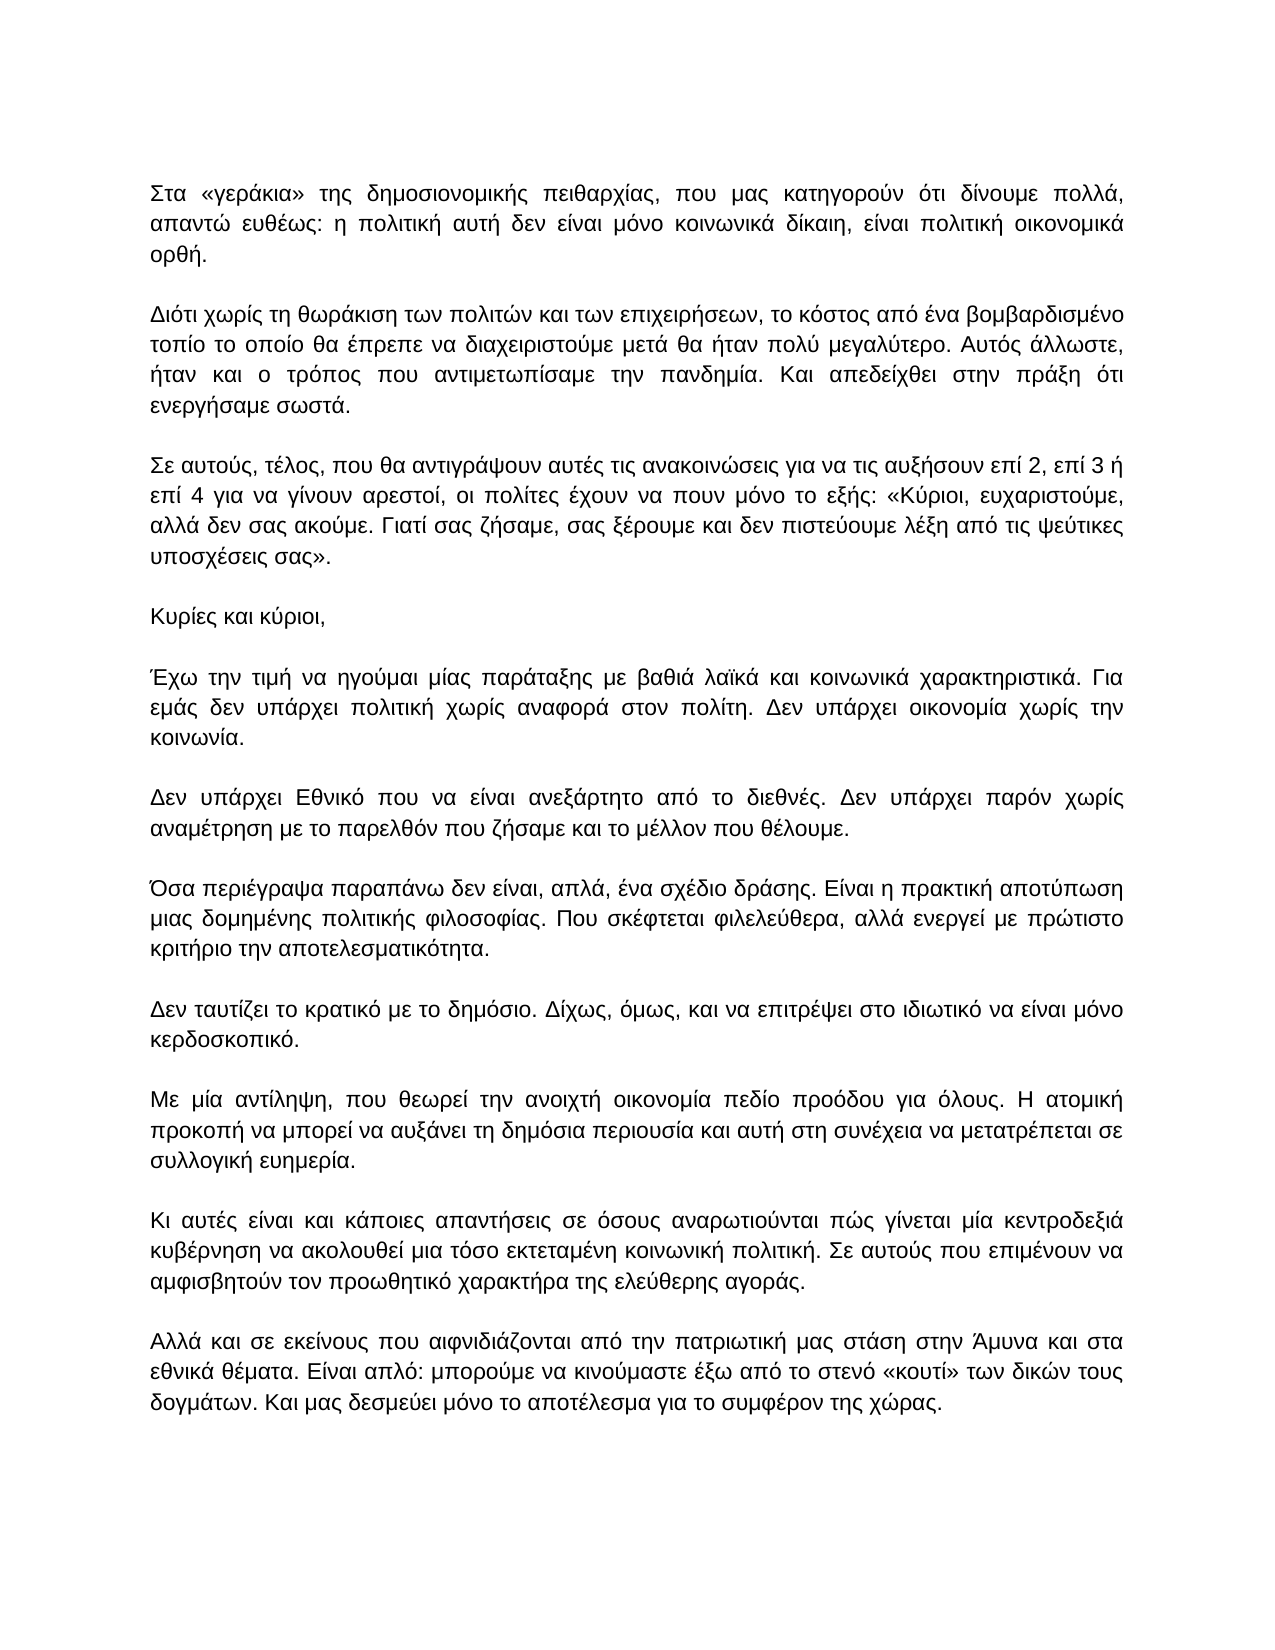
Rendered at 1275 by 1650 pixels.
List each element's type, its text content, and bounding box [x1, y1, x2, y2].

text Στα «γεράκια» της δημοσιονομικής πειθαρχίας, που μας κατηγορούν ότι δίνουμε πολλά, απαντώ ευθέως: η πολιτική αυτή δεν είναι μόνο κοινωνικά δίκαιη, είναι πολιτική οικονομικά ορθή. [150, 180, 1125, 267]
text Όσα περιέγραψα παραπάνω δεν είναι, απλά, ένα σχέδιο δράσης. Είναι η πρακτική αποτύπωση μιας δομημένης πολιτικής φιλοσοφίας. Που σκέφτεται φιλελεύθερα, αλλά ενεργεί με πρώτιστο κριτήριο την αποτελεσματικότητα. [150, 875, 1125, 962]
text Κυρίες και κύριοι, [150, 603, 1125, 629]
text Δεν υπάρχει Εθνικό που να είναι ανεξάρτητο από το διεθνές. Δεν υπάρχει παρόν χωρίς αναμέτρηση με το παρελθόν που ζήσαμε και το μέλλον που θέλουμε. [150, 784, 1125, 841]
text Διότι χωρίς τη θωράκιση των πολιτών και των επιχειρήσεων, το κόστος από ένα βομβαρδισμένο τοπίο το οποίο θα έπρεπε να διαχειριστούμε μετά θα ήταν πολύ μεγαλύτερο. Αυτός άλλωστε, ήταν και ο τρόπος που αντιμετωπίσαμε την πανδημία. Και απεδείχθει στην πράξη ότι ενεργήσαμε σωστά. [150, 301, 1125, 418]
text Σε αυτούς, τέλος, που θα αντιγράψουν αυτές τις ανακοινώσεις για να τις αυξήσουν επί 2, επί 3 ή επί 4 για να γίνουν αρεστοί, οι πολίτες έχουν να πουν μόνο το εξής: «Κύριοι, ευχαριστούμε, αλλά δεν σας ακούμε. Γιατί σας ζήσαμε, σας ξέρουμε και δεν πιστεύουμε λέξη από τις ψεύτικες υποσχέσεις σας». [150, 452, 1125, 569]
text Δεν ταυτίζει το κρατικό με το δημόσιο. Δίχως, όμως, και να επιτρέψει στο ιδιωτικό να είναι μόνο κερδοσκοπικό. [150, 996, 1125, 1052]
text Αλλά και σε εκείνους που αιφνιδιάζονται από την πατριωτική μας στάση στην Άμυνα και στα εθνικά θέματα. Είναι απλό: μπορούμε να κινούμαστε έξω από το στενό «κουτί» των δικών τους δογμάτων. Και μας δεσμεύει μόνο το αποτέλεσμα για το συμφέρον της χώρας. [150, 1328, 1125, 1415]
text Κι αυτές είναι και κάποιες απαντήσεις σε όσους αναρωτιούνται πώς γίνεται μία κεντροδεξιά κυβέρνηση να ακολουθεί μια τόσο εκτεταμένη κοινωνική πολιτική. Σε αυτούς που επιμένουν να αμφισβητούν τον προωθητικό χαρακτήρα της ελεύθερης αγοράς. [150, 1207, 1125, 1294]
text Έχω την τιμή να ηγούμαι μίας παράταξης με βαθιά λαϊκά και κοινωνικά χαρακτηριστικά. Για εμάς δεν υπάρχει πολιτική χωρίς αναφορά στον πολίτη. Δεν υπάρχει οικονομία χωρίς την κοινωνία. [150, 663, 1125, 750]
text Με μία αντίληψη, που θεωρεί την ανοιχτή οικονομία πεδίο προόδου για όλους. Η ατομική προκοπή να μπορεί να αυξάνει τη δημόσια περιουσία και αυτή στη συνέχεια να μετατρέπεται σε συλλογική ευημερία. [150, 1086, 1125, 1173]
